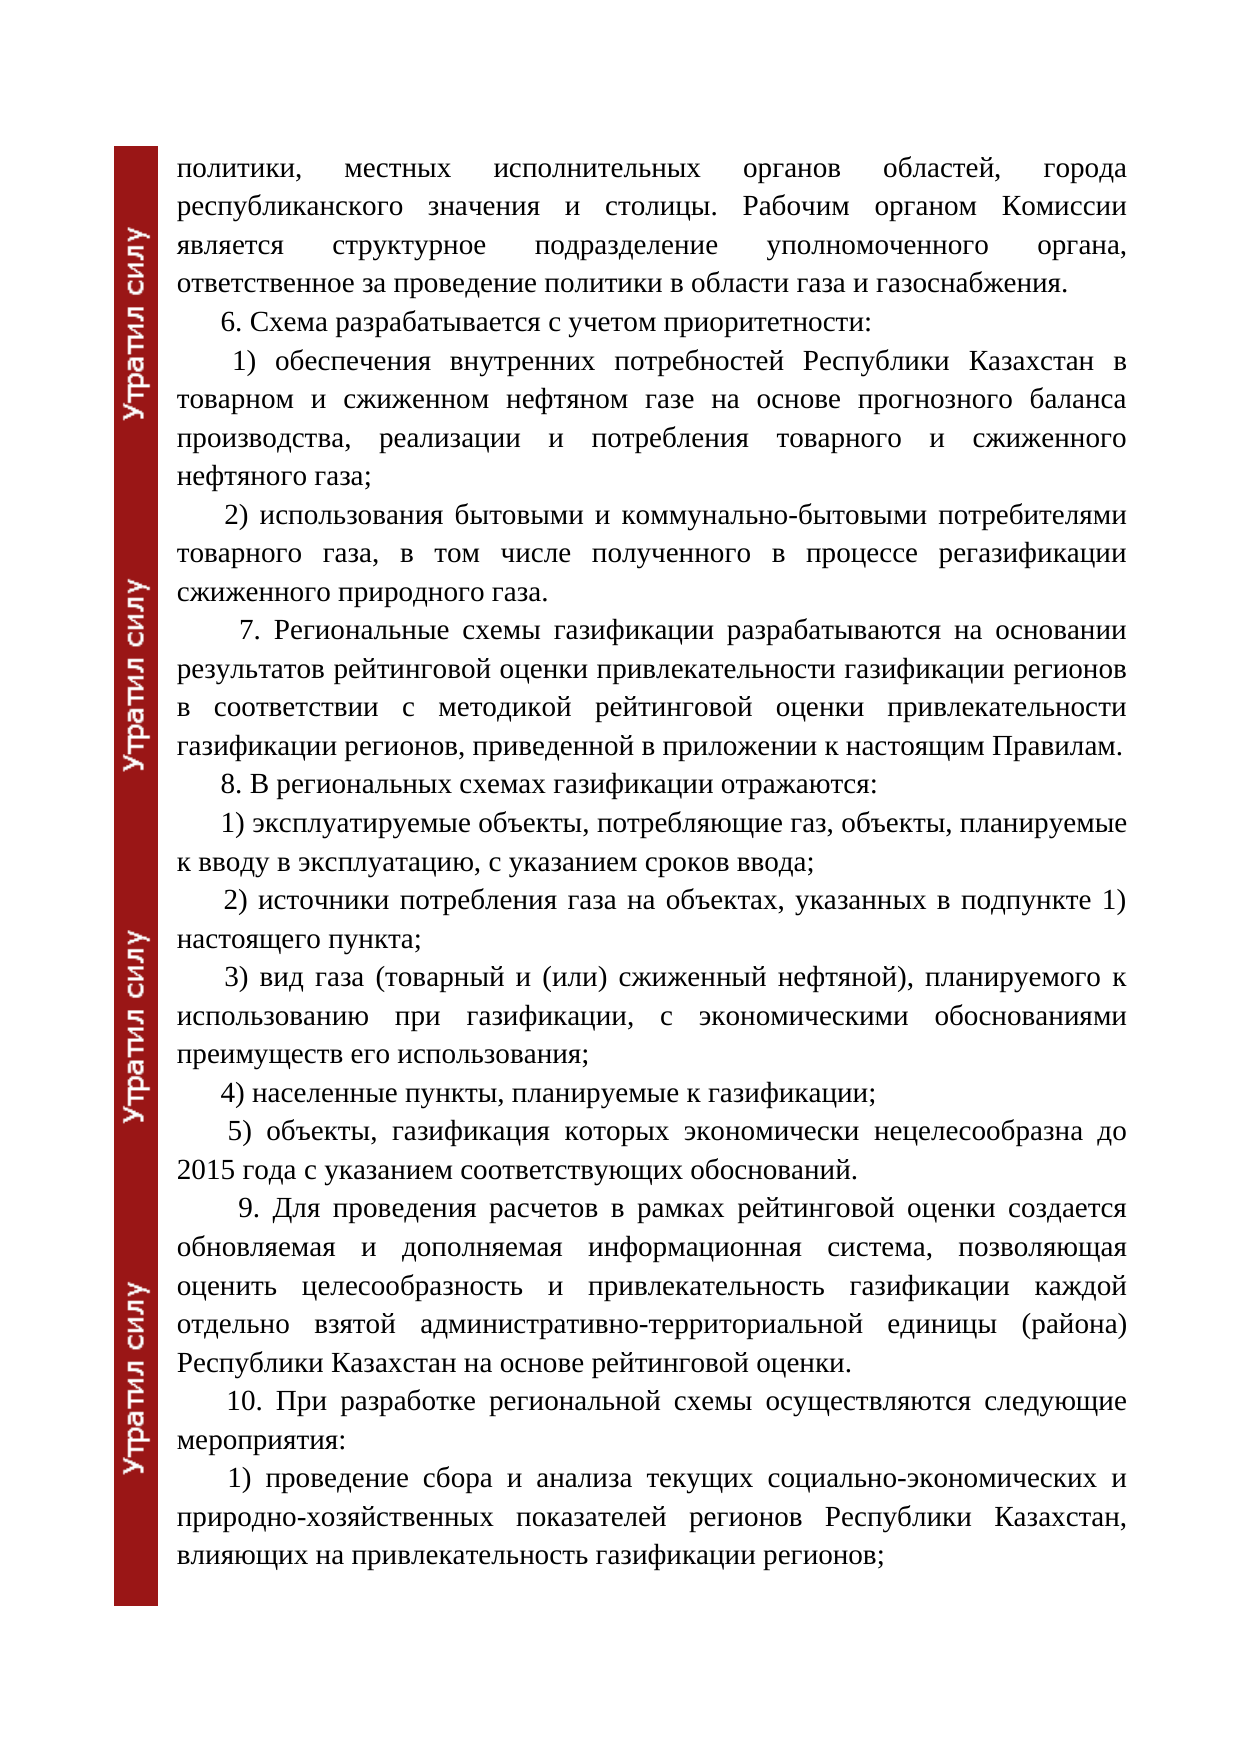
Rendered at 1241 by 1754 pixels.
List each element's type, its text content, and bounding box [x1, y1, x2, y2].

text 5) объекты, газификация которых экономически нецелесообразна до 2015 года с указанием соответствующих обоснований. [112, 1113, 1128, 1186]
text 9. Для проведения расчетов в рамках рейтинговой оценки создается обновляемая и дополняемая информационная система, позволяющая оценить целесообразность и привлекательность газификации каждой отдельно взятой административно-территориальной единицы (района) Республики Казахстан на основе рейтинговой оценки. [112, 1191, 1128, 1378]
text 6. Схема разрабатывается с учетом приоритетности: [112, 304, 1128, 338]
picture [114, 800, 158, 805]
text 2) использования бытовыми и коммунально-бытовыми потребителями товарного газа, в том числе полученного в процессе регазификации сжиженного природного газа. [112, 497, 1128, 607]
picture [114, 954, 158, 959]
text 1) проведение сбора и анализа текущих социально-экономических и природно-хозяйственных показателей регионов Республики Казахстан, влияющих на привлекательность газификации регионов; [112, 1460, 1128, 1571]
picture [114, 1070, 158, 1075]
text 1) эксплуатируемые объекты, потребляющие газ, объекты, планируемые к вводу в эксплуатацию, с указанием сроков ввода; [112, 805, 1128, 877]
picture [114, 1455, 158, 1460]
text 4) населенные пункты, планируемые к газификации; [112, 1075, 1128, 1108]
picture [114, 1378, 158, 1383]
text 1) обеспечения внутренних потребностей Республики Казахстан в товарном и сжиженном нефтяном газе на основе прогнозного баланса производства, реализации и потребления товарного и сжиженного нефтяного газа; [112, 343, 1128, 492]
picture [114, 1108, 158, 1113]
text 10. При разработке региональной схемы осуществляются следующие мероприятия: [112, 1383, 1128, 1455]
text 7. Региональные схемы газификации разрабатываются на основании результатов рейтинговой оценки привлекательности газификации регионов в соответствии с методикой рейтинговой оценки привлекательности газификации регионов, приведенной в приложении к настоящим Правилам. [112, 612, 1128, 762]
picture [114, 1571, 158, 1606]
text 2) источники потребления газа на объектах, указанных в подпункте 1) настоящего пункта; [112, 882, 1128, 954]
picture [114, 146, 158, 150]
picture [114, 299, 158, 304]
picture [114, 877, 158, 882]
text 3) вид газа (товарный и (или) сжиженный нефтяной), планируемого к использованию при газификации, с экономическими обоснованиями преимуществ его использования; [112, 959, 1128, 1070]
text 8. В региональных схемах газификации отражаются: [112, 767, 1128, 800]
picture [114, 762, 158, 767]
picture [114, 492, 158, 497]
picture [114, 607, 158, 612]
picture [114, 1186, 158, 1191]
picture [114, 338, 158, 343]
